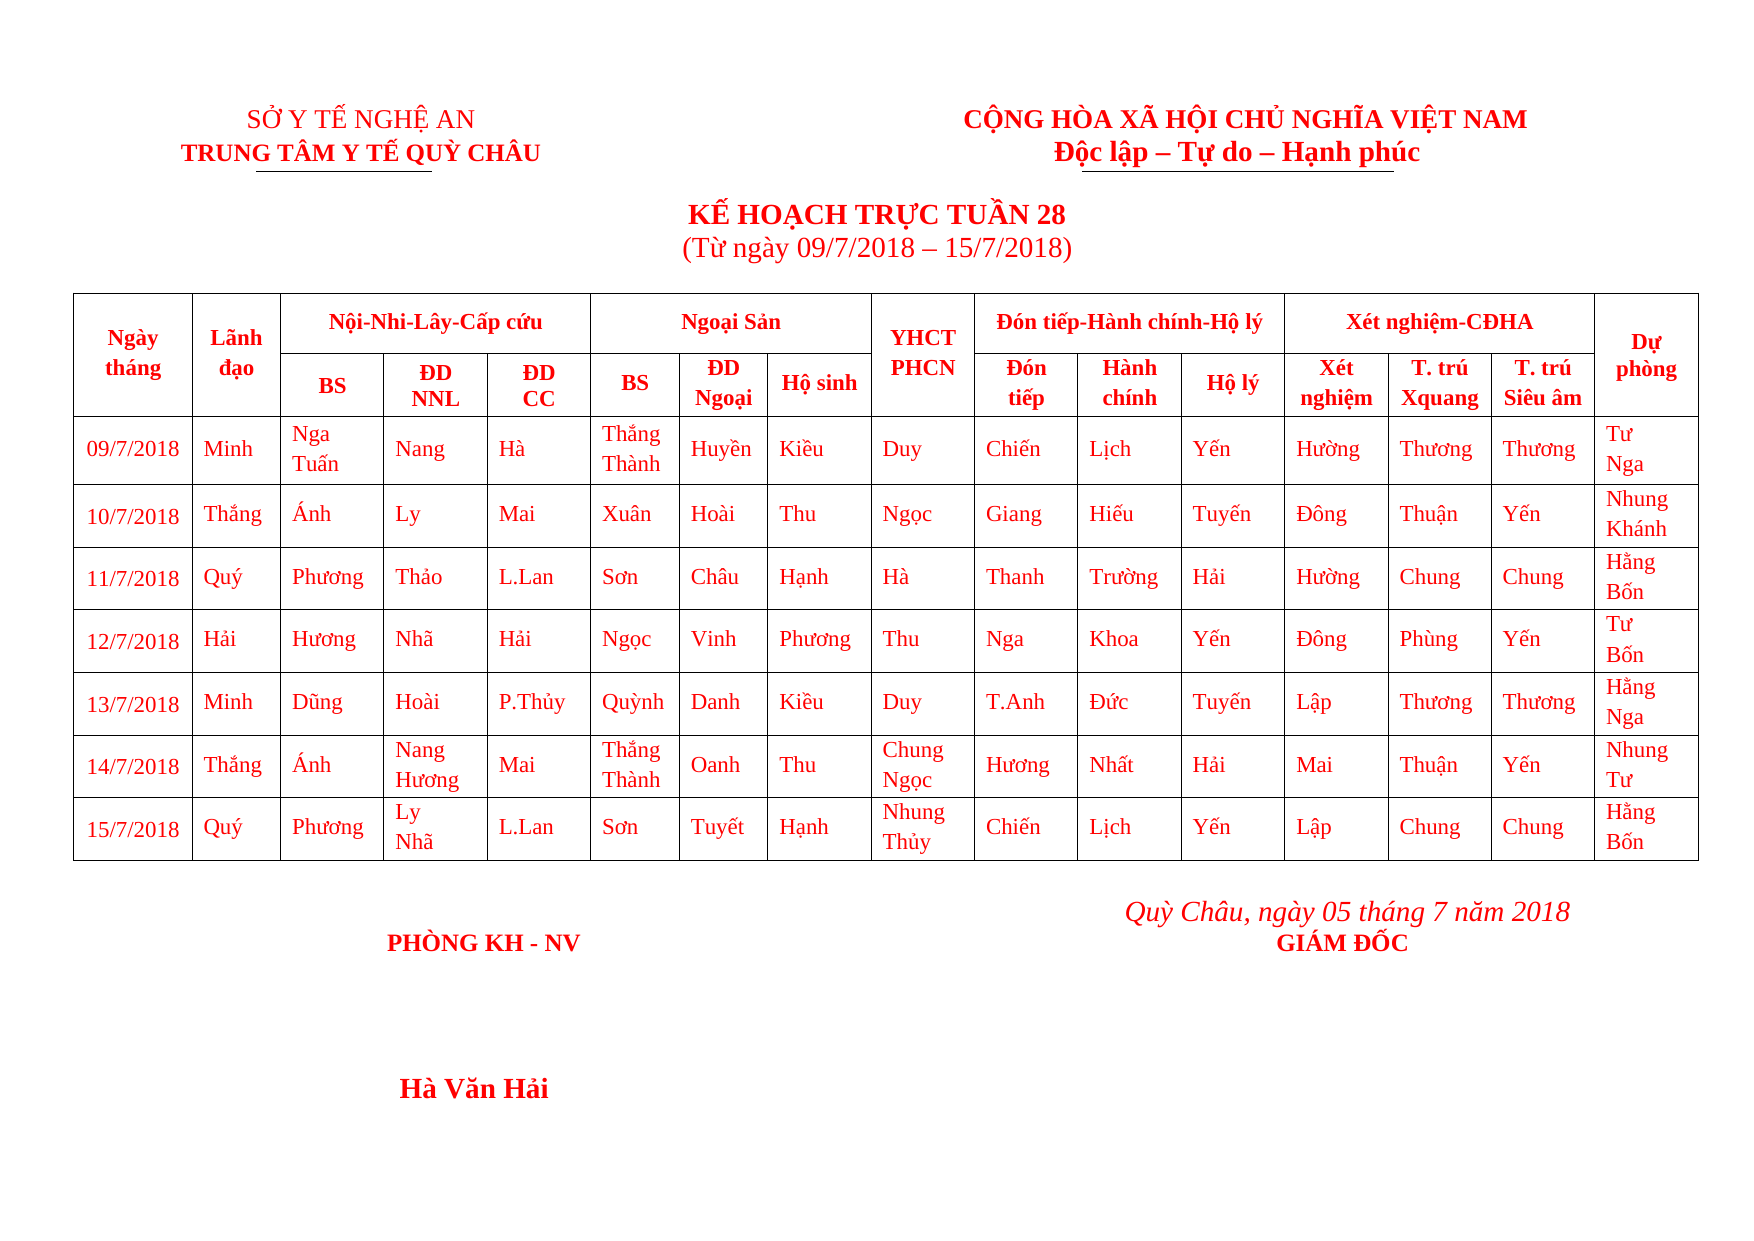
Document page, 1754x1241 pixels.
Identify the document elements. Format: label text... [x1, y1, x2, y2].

table_cell Huyền [680, 417, 767, 484]
table_cell ĐD CC [488, 354, 590, 416]
table_cell Thuận [1389, 485, 1491, 547]
table_cell Chiến [975, 798, 1077, 860]
table_cell Phương [768, 610, 871, 672]
table_cell ĐD NNL [384, 354, 487, 416]
table_cell Ánh [281, 485, 383, 547]
table_cell Nhã [384, 610, 487, 672]
table_cell Thương [1492, 673, 1594, 734]
table_cell Yến [1492, 485, 1594, 547]
table_cell Thắng Thành [591, 417, 679, 484]
table_cell Kiều [768, 673, 871, 734]
text Hà Văn Hải [118, 1072, 1636, 1105]
table_cell 11/7/2018 [74, 548, 192, 609]
table_cell Hạnh [768, 548, 871, 609]
table_cell Thu [768, 485, 871, 547]
table_cell Ly [384, 485, 487, 547]
table_cell Mai [488, 485, 590, 547]
table_cell 15/7/2018 [74, 798, 192, 860]
table_cell Chung [1389, 548, 1491, 609]
table_cell Xét nghiệm [1285, 354, 1388, 416]
table_cell 14/7/2018 [74, 736, 192, 797]
text KẾ HOẠCH TRỰC TUẦN 28 [118, 197, 1636, 230]
table_cell Nhung Khánh [1595, 485, 1698, 547]
table_cell Ly Nhã [384, 798, 487, 860]
table_cell Tuyến [1182, 485, 1284, 547]
table_cell T. trú Xquang [1389, 354, 1491, 416]
table_cell Chiến [975, 417, 1077, 484]
table_cell Yến [1182, 610, 1284, 672]
table_cell Xuân [591, 485, 679, 547]
table_cell Đông [1285, 610, 1388, 672]
table_cell Nhung Thủy [872, 798, 974, 860]
table_cell Hoài [680, 485, 767, 547]
table_cell T. trú Siêu âm [1492, 354, 1594, 416]
table_cell Hạnh [768, 798, 871, 860]
table_cell Hải [1182, 736, 1284, 797]
table_cell Minh [193, 673, 280, 734]
table_cell T.Anh [975, 673, 1077, 734]
text TRUNG TÂM Y TẾ QUỲ CHÂU Độc lập – Tự do – Hạnh phúc [118, 134, 1636, 168]
table_cell Hương [975, 736, 1077, 797]
table_cell Nhung Tư [1595, 736, 1698, 797]
table_cell Duy [872, 673, 974, 734]
table_cell ĐD Ngoại [680, 354, 767, 416]
table_cell P.Thủy [488, 673, 590, 734]
table_cell Hà [872, 548, 974, 609]
table_cell Vinh [680, 610, 767, 672]
table_cell Hộ lý [1182, 354, 1284, 416]
table_cell Danh [680, 673, 767, 734]
table_cell BS [281, 354, 383, 416]
table_cell Dũng [281, 673, 383, 734]
table_cell Thu [872, 610, 974, 672]
table_cell Chung [1389, 798, 1491, 860]
table_cell Tuyết [680, 798, 767, 860]
table_cell Minh [193, 417, 280, 484]
table_cell Lập [1285, 798, 1388, 860]
table_header Đón tiếp-Hành chính-Hộ lý [975, 294, 1284, 353]
table_cell Thương [1389, 673, 1491, 734]
table_header YHCT PHCN [872, 294, 974, 416]
table_cell Lịch [1078, 798, 1181, 860]
table_cell L.Lan [488, 798, 590, 860]
table_cell Duy [872, 417, 974, 484]
table_header Ngày tháng [74, 294, 192, 416]
table_cell Ngọc [872, 485, 974, 547]
table_cell Hương [281, 610, 383, 672]
table_cell Tư Nga [1595, 417, 1698, 484]
table_cell Tư Bốn [1595, 610, 1698, 672]
table_cell Nang [384, 417, 487, 484]
table_cell Lập [1285, 673, 1388, 734]
table_cell Hường [1285, 548, 1388, 609]
table_cell Hằng Nga [1595, 673, 1698, 734]
text PHÒNG KH - NV GIÁM ĐỐC [118, 928, 1636, 957]
table_cell Thắng Thành [591, 736, 679, 797]
table_header Nội-Nhi-Lây-Cấp cứu [281, 294, 590, 353]
table_cell Hải [1182, 548, 1284, 609]
table_cell Nhất [1078, 736, 1181, 797]
table_header Ngoại Sản [591, 294, 871, 353]
table_cell Chung [1492, 548, 1594, 609]
table_cell 09/7/2018 [74, 417, 192, 484]
text Quỳ Châu, ngày 05 tháng 7 năm 2018 [118, 894, 1636, 928]
table_cell Phương [281, 798, 383, 860]
table_header Dự phòng [1595, 294, 1698, 416]
table_cell Hải [488, 610, 590, 672]
table_cell Yến [1182, 798, 1284, 860]
table_cell Nga [975, 610, 1077, 672]
table_cell Thắng [193, 736, 280, 797]
table_cell Nga Tuấn [281, 417, 383, 484]
table_cell Mai [1285, 736, 1388, 797]
table_cell Khoa [1078, 610, 1181, 672]
table_cell Hành chính [1078, 354, 1181, 416]
table_cell Phùng [1389, 610, 1491, 672]
table_cell L.Lan [488, 548, 590, 609]
table_cell Hải [193, 610, 280, 672]
table_cell Đông [1285, 485, 1388, 547]
table_cell 13/7/2018 [74, 673, 192, 734]
table_cell Thanh [975, 548, 1077, 609]
table_cell Hằng Bốn [1595, 798, 1698, 860]
table_cell Trường [1078, 548, 1181, 609]
table_cell Châu [680, 548, 767, 609]
table_cell Kiều [768, 417, 871, 484]
table_cell BS [591, 354, 679, 416]
text SỞ Y TẾ NGHỆ AN CỘNG HÒA XÃ HỘI CHỦ NGHĨA VIỆT NAM [118, 103, 1636, 134]
table_cell Quý [193, 798, 280, 860]
table_cell Chung [1492, 798, 1594, 860]
table_cell Chung Ngọc [872, 736, 974, 797]
table_cell Sơn [591, 798, 679, 860]
table_cell 12/7/2018 [74, 610, 192, 672]
table_cell Hoài [384, 673, 487, 734]
table_cell Ánh [281, 736, 383, 797]
table_cell Yến [1182, 417, 1284, 484]
text (Từ ngày 09/7/2018 – 15/7/2018) [118, 230, 1636, 264]
table_cell Quỳnh [591, 673, 679, 734]
table_cell Hằng Bốn [1595, 548, 1698, 609]
table_cell Mai [488, 736, 590, 797]
table_cell Tuyến [1182, 673, 1284, 734]
table_cell Hường [1285, 417, 1388, 484]
table_cell Giang [975, 485, 1077, 547]
table_cell Phương [281, 548, 383, 609]
table_cell Hiếu [1078, 485, 1181, 547]
table_cell Thảo [384, 548, 487, 609]
table_cell Hộ sinh [768, 354, 871, 416]
table_cell Thuận [1389, 736, 1491, 797]
table_cell Thương [1389, 417, 1491, 484]
table_cell Quý [193, 548, 280, 609]
table_cell Thắng [193, 485, 280, 547]
table_cell Đức [1078, 673, 1181, 734]
table_cell Yến [1492, 610, 1594, 672]
table_header Xét nghiệm-CĐHA [1285, 294, 1594, 353]
table_cell 10/7/2018 [74, 485, 192, 547]
table_cell Thu [768, 736, 871, 797]
table_cell Đón tiếp [975, 354, 1077, 416]
table_header Lãnh đạo [193, 294, 280, 416]
table_cell Sơn [591, 548, 679, 609]
table_cell Hà [488, 417, 590, 484]
table_cell Thương [1492, 417, 1594, 484]
table_cell Ngọc [591, 610, 679, 672]
table_cell Oanh [680, 736, 767, 797]
table_cell Lịch [1078, 417, 1181, 484]
table_cell Yến [1492, 736, 1594, 797]
table_cell Nang Hương [384, 736, 487, 797]
